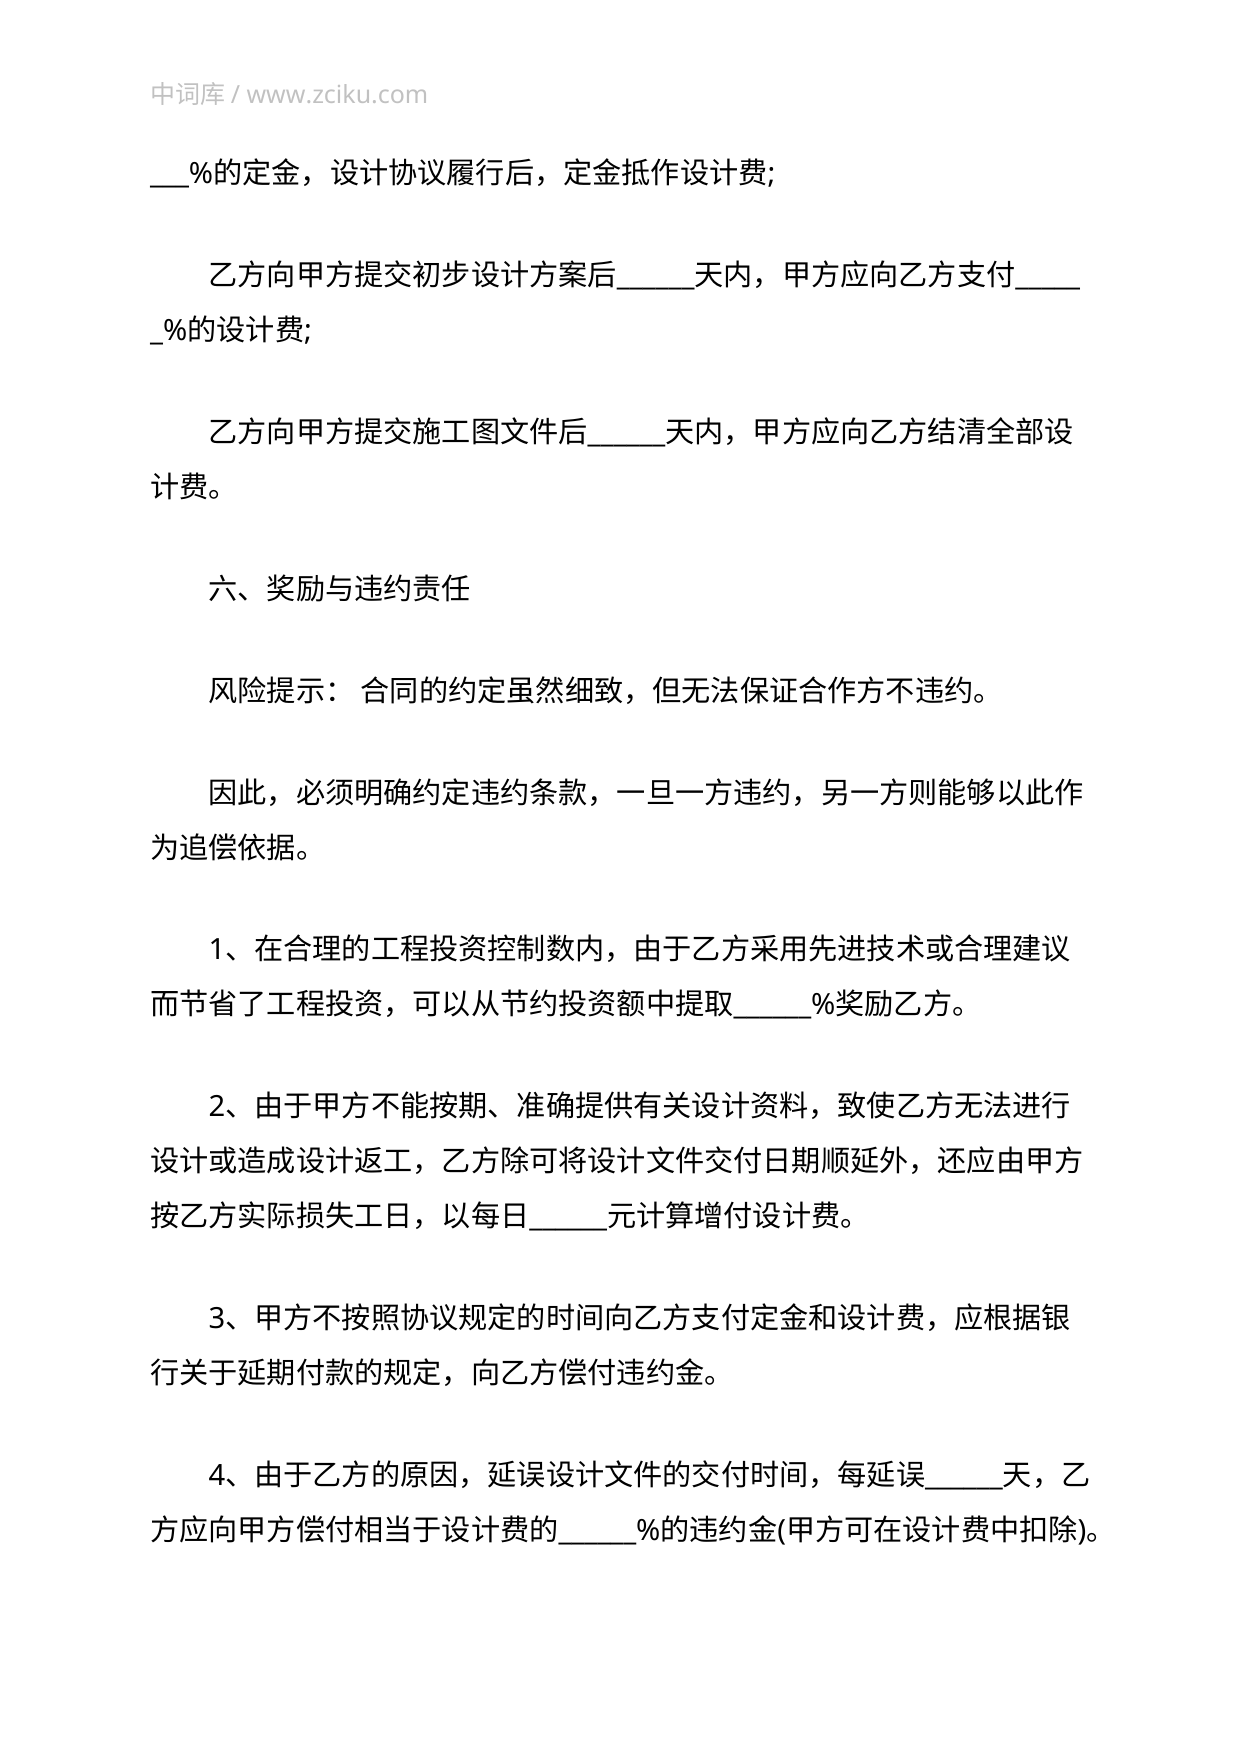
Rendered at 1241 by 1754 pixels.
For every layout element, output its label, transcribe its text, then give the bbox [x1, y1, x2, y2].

text 4、由于乙方的原因，延误设计文件的交付时间，每延误______天，乙方应向甲方偿付相当于设计费的______%的违约金(甲方可在设计费中扣除)。 [150, 1452, 1090, 1549]
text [150, 150, 1090, 192]
text 2、由于甲方不能按期、准确提供有关设计资料，致使乙方无法进行设计或造成设计返工，乙方除可将设计文件交付日期顺延外，还应由甲方按乙方实际损失工日，以每日______元计算增付设计费。 [150, 1083, 1090, 1235]
text 六、奖励与违约责任 [150, 566, 1090, 608]
text 乙方向甲方提交施工图文件后______天内，甲方应向乙方结清全部设计费。 [150, 409, 1090, 506]
text 3、甲方不按照协议规定的时间向乙方支付定金和设计费，应根据银行关于延期付款的规定，向乙方偿付违约金。 [150, 1295, 1090, 1392]
text 因此，必须明确约定违约条款，一旦一方违约，另一方则能够以此作为追偿依据。 [150, 769, 1090, 866]
text 乙方向甲方提交初步设计方案后______天内，甲方应向乙方支付______%的设计费; [150, 252, 1090, 349]
text 风险提示： 合同的约定虽然细致，但无法保证合作方不违约。 [150, 667, 1090, 710]
text 1、在合理的工程投资控制数内，由于乙方采用先进技术或合理建议而节省了工程投资，可以从节约投资额中提取______%奖励乙方。 [150, 926, 1090, 1023]
